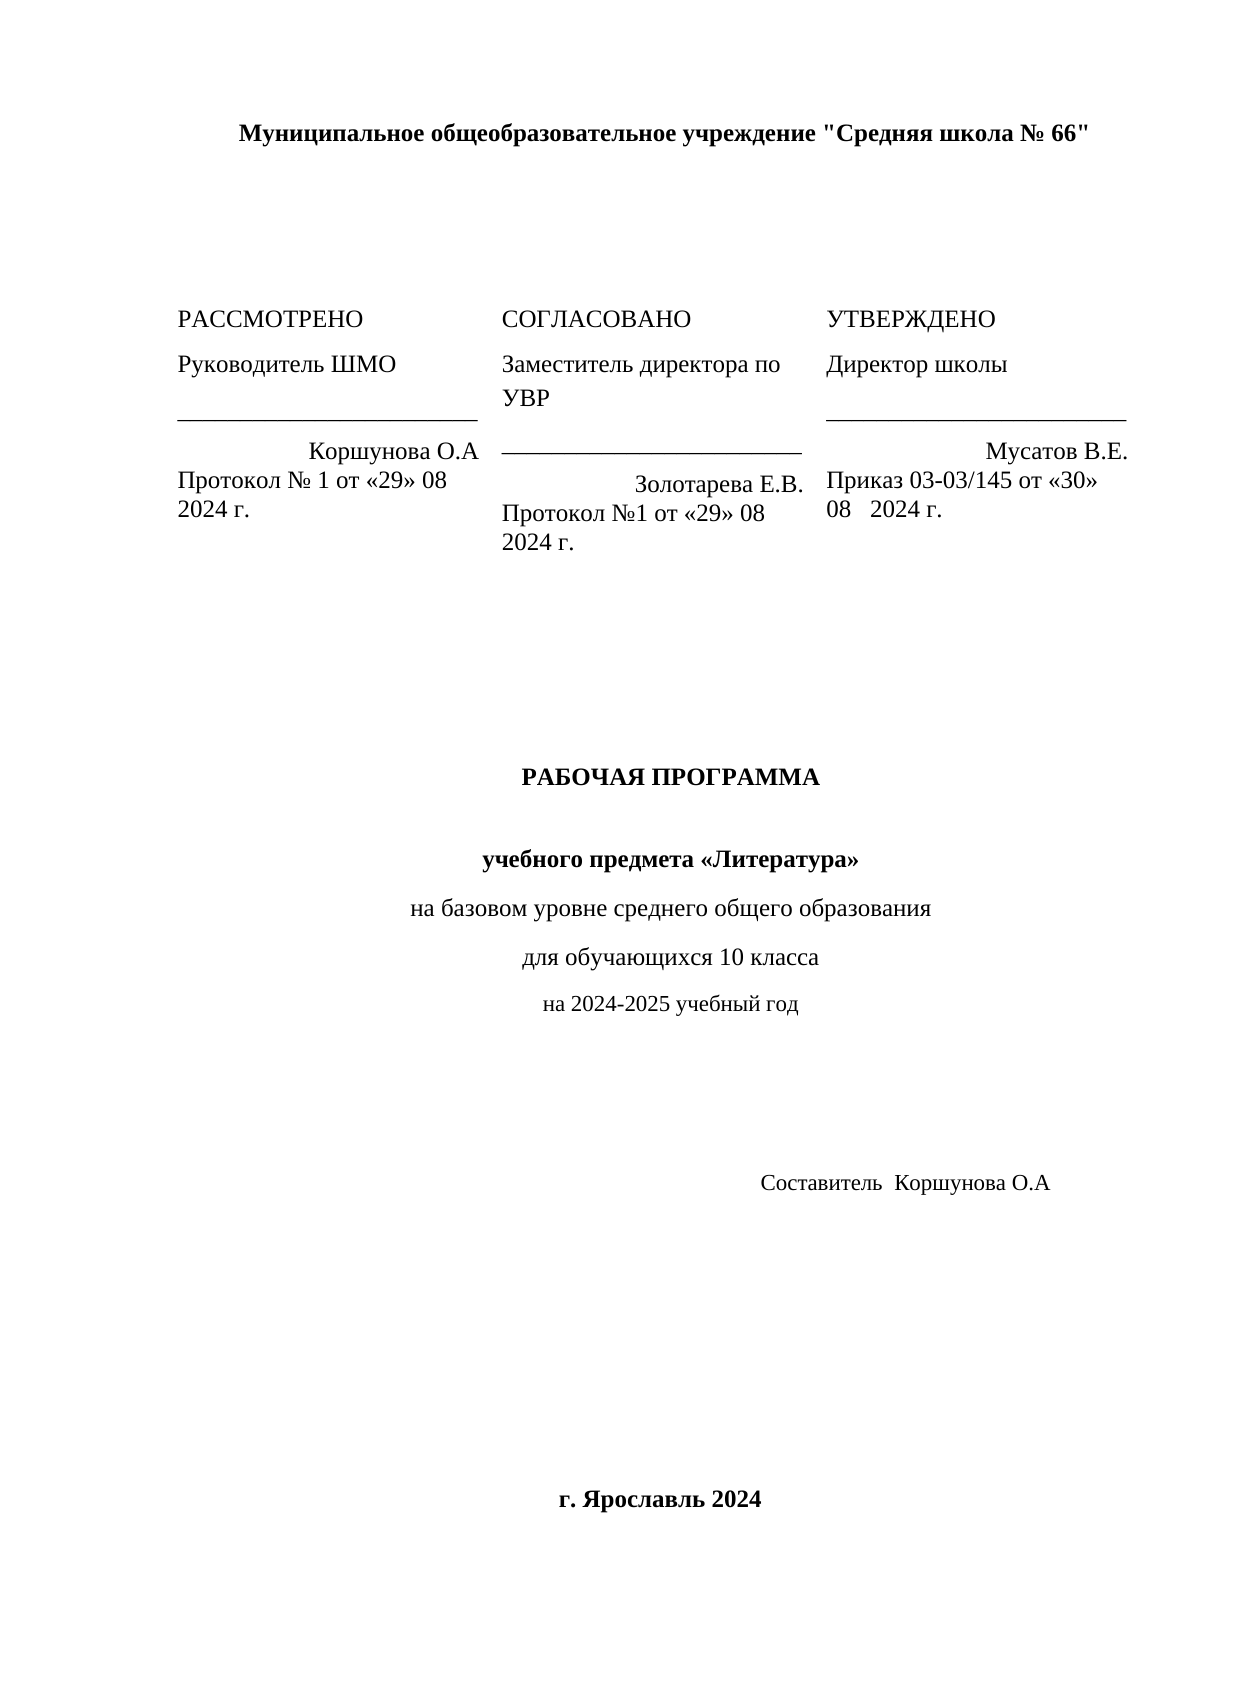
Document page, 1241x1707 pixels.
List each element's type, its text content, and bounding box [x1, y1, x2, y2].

text на базовом уровне среднего общего образования [190, 893, 1152, 921]
table_header УТВЕРЖДЕНО Директор школы ________________________ Мусатов В.Е. Приказ 03-03/145 от «30» 08 2024 г. [815, 304, 1139, 597]
table_header СОГЛАСОВАНО Заместитель директора по УВР ________________________ Золотарева Е.В. Протокол №1 от «29» 08 2024 г. [490, 304, 815, 597]
table_header РАССМОТРЕНО Руководитель ШМО ________________________ Коршунова О.А Протокол № 1 от «29» 08 2024 г. [166, 304, 490, 597]
text учебного предмета «Литература» [190, 844, 1152, 873]
text для обучающихся 10 класса [190, 942, 1152, 970]
text г. Ярославль 2024 [177, 1484, 1152, 1513]
text Составитель Коршунова О.А [177, 1169, 1152, 1195]
text на 2024-2025 учебный год [190, 990, 1152, 1017]
text РАБОЧАЯ ПРОГРАММА [190, 762, 1152, 791]
text Муниципальное общеобразовательное учреждение "Средняя школа № 66" [177, 118, 1152, 147]
